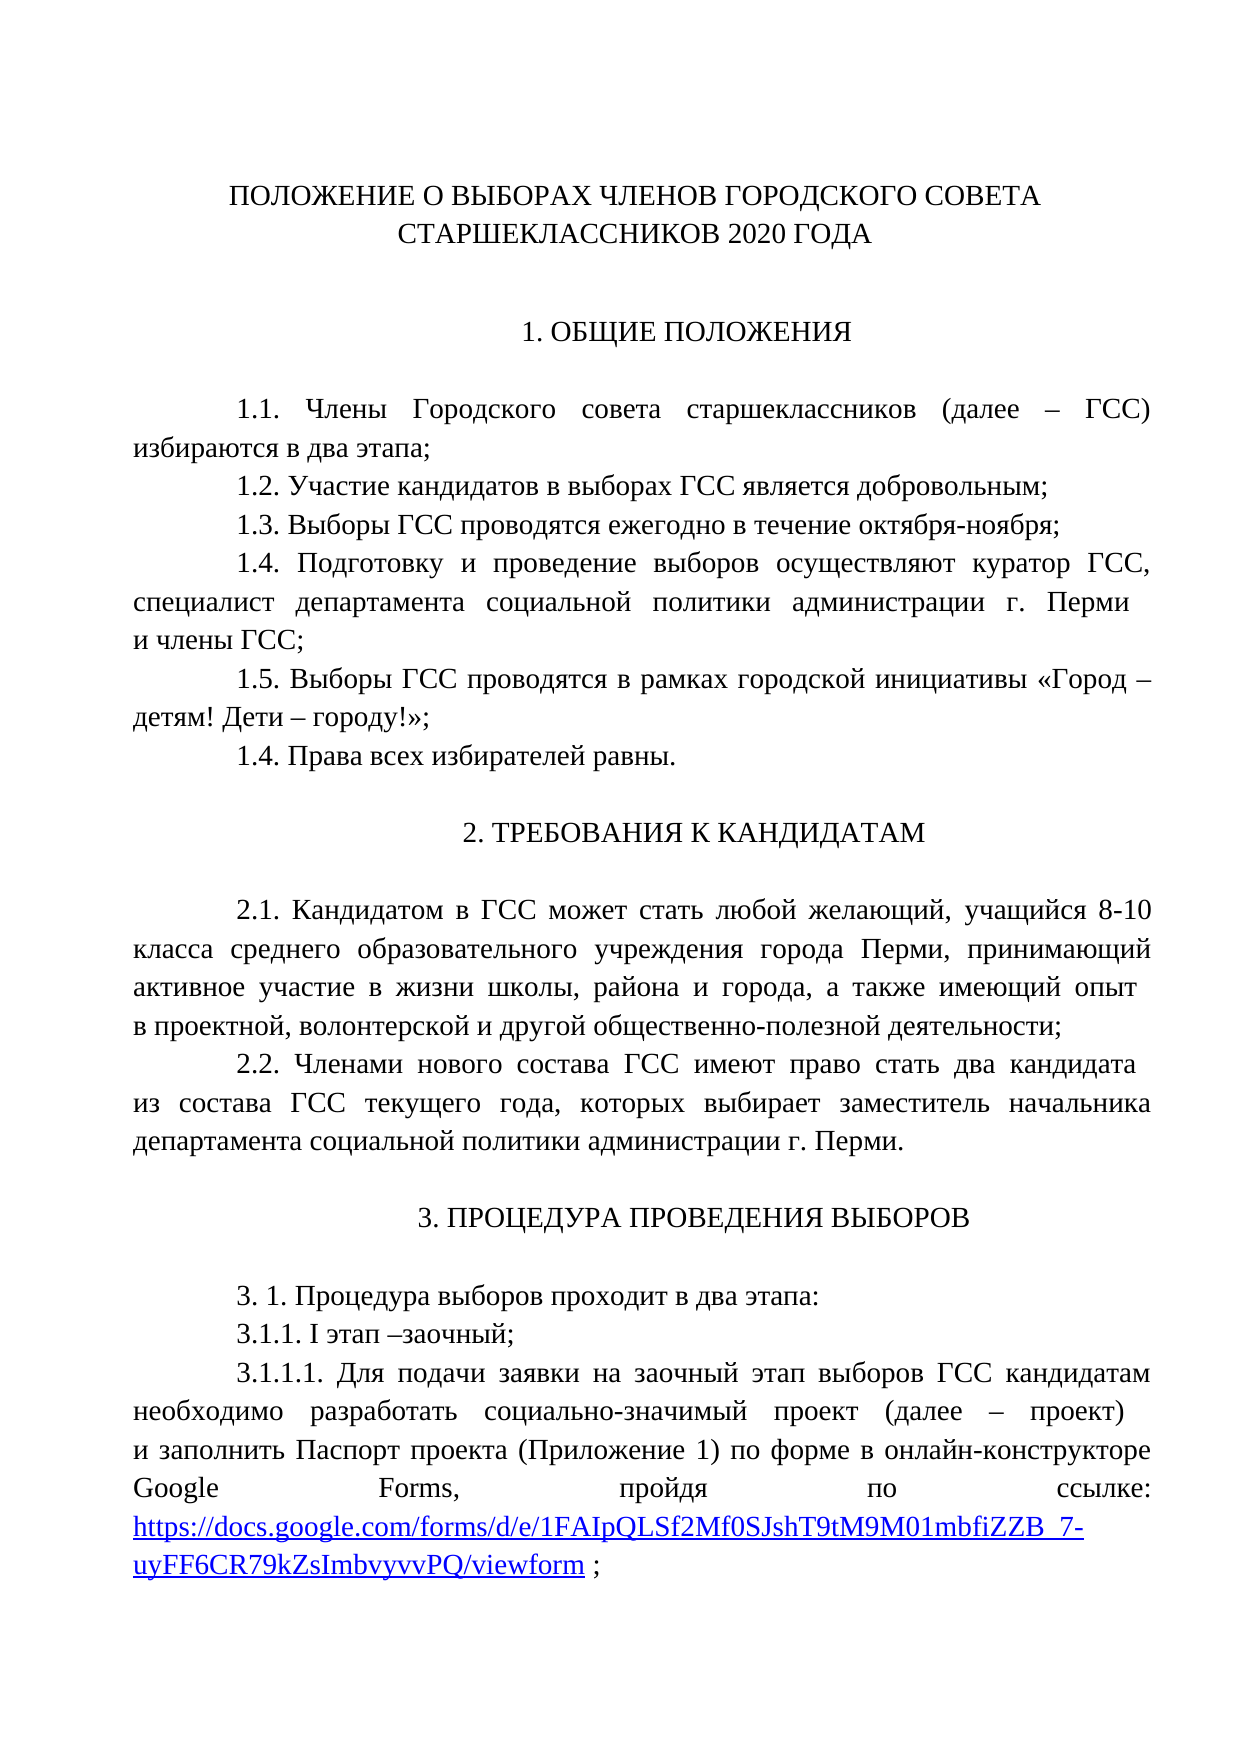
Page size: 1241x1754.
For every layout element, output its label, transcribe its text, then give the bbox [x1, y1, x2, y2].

text 3.1.1. I этап –заочный; [133, 1316, 1152, 1350]
text 1.4. Права всех избирателей равны. [133, 738, 1152, 772]
text 3.1.1.1. Для подачи заявки на заочный этап выборов ГСС кандидатам необходимо разработать социально-значимый проект (далее – проект) и заполнить Паспорт проекта (Приложение 1) по форме в онлайн-конструкторе Google Forms, пройдя по ссылке: https://docs.google.com/forms/d/e/1FAIpQLSf2Mf0SJshT9tM9M01mbfiZZB_7-uyFF6CR79kZsImbvyvvPQ/viewform ; [133, 1355, 1152, 1581]
text 3. ПРОЦЕДУРА ПРОВЕДЕНИЯ ВЫБОРОВ [133, 1201, 1152, 1234]
text ПОЛОЖЕНИЕ О ВЫБОРАХ ЧЛЕНОВ ГОРОДСКОГО СОВЕТА СТАРШЕКЛАССНИКОВ 2020 ГОДА [118, 178, 1152, 250]
text 1.1. Члены Городского совета старшеклассников (далее – ГСС) избираются в два этапа; [133, 391, 1152, 463]
text 2.2. Членами нового состава ГСС имеют право стать два кандидата из состава ГСС текущего года, которых выбирает заместитель начальника департамента социальной политики администрации г. Перми. [133, 1046, 1152, 1157]
text 1.4. Подготовку и проведение выборов осуществляют куратор ГСС, специалист департамента социальной политики администрации г. Перми и члены ГСС; [133, 545, 1152, 656]
text 1.2. Участие кандидатов в выборах ГСС является добровольным; [133, 468, 1152, 502]
text 1.5. Выборы ГСС проводятся в рамках городской инициативы «Город – детям! Дети – городу!»; [133, 661, 1152, 733]
text 2.1. Кандидатом в ГСС может стать любой желающий, учащийся 8-10 класса среднего образовательного учреждения города Перми, принимающий активное участие в жизни школы, района и города, а также имеющий опыт в проектной, волонтерской и другой общественно-полезной деятельности; [133, 892, 1152, 1041]
text 1. ОБЩИЕ ПОЛОЖЕНИЯ [118, 314, 1152, 348]
text 3. 1. Процедура выборов проходит в два этапа: [133, 1278, 1152, 1311]
text 2. ТРЕБОВАНИЯ К КАНДИДАТАМ [133, 815, 1152, 849]
text 1.3. Выборы ГСС проводятся ежегодно в течение октября-ноября; [133, 507, 1152, 540]
